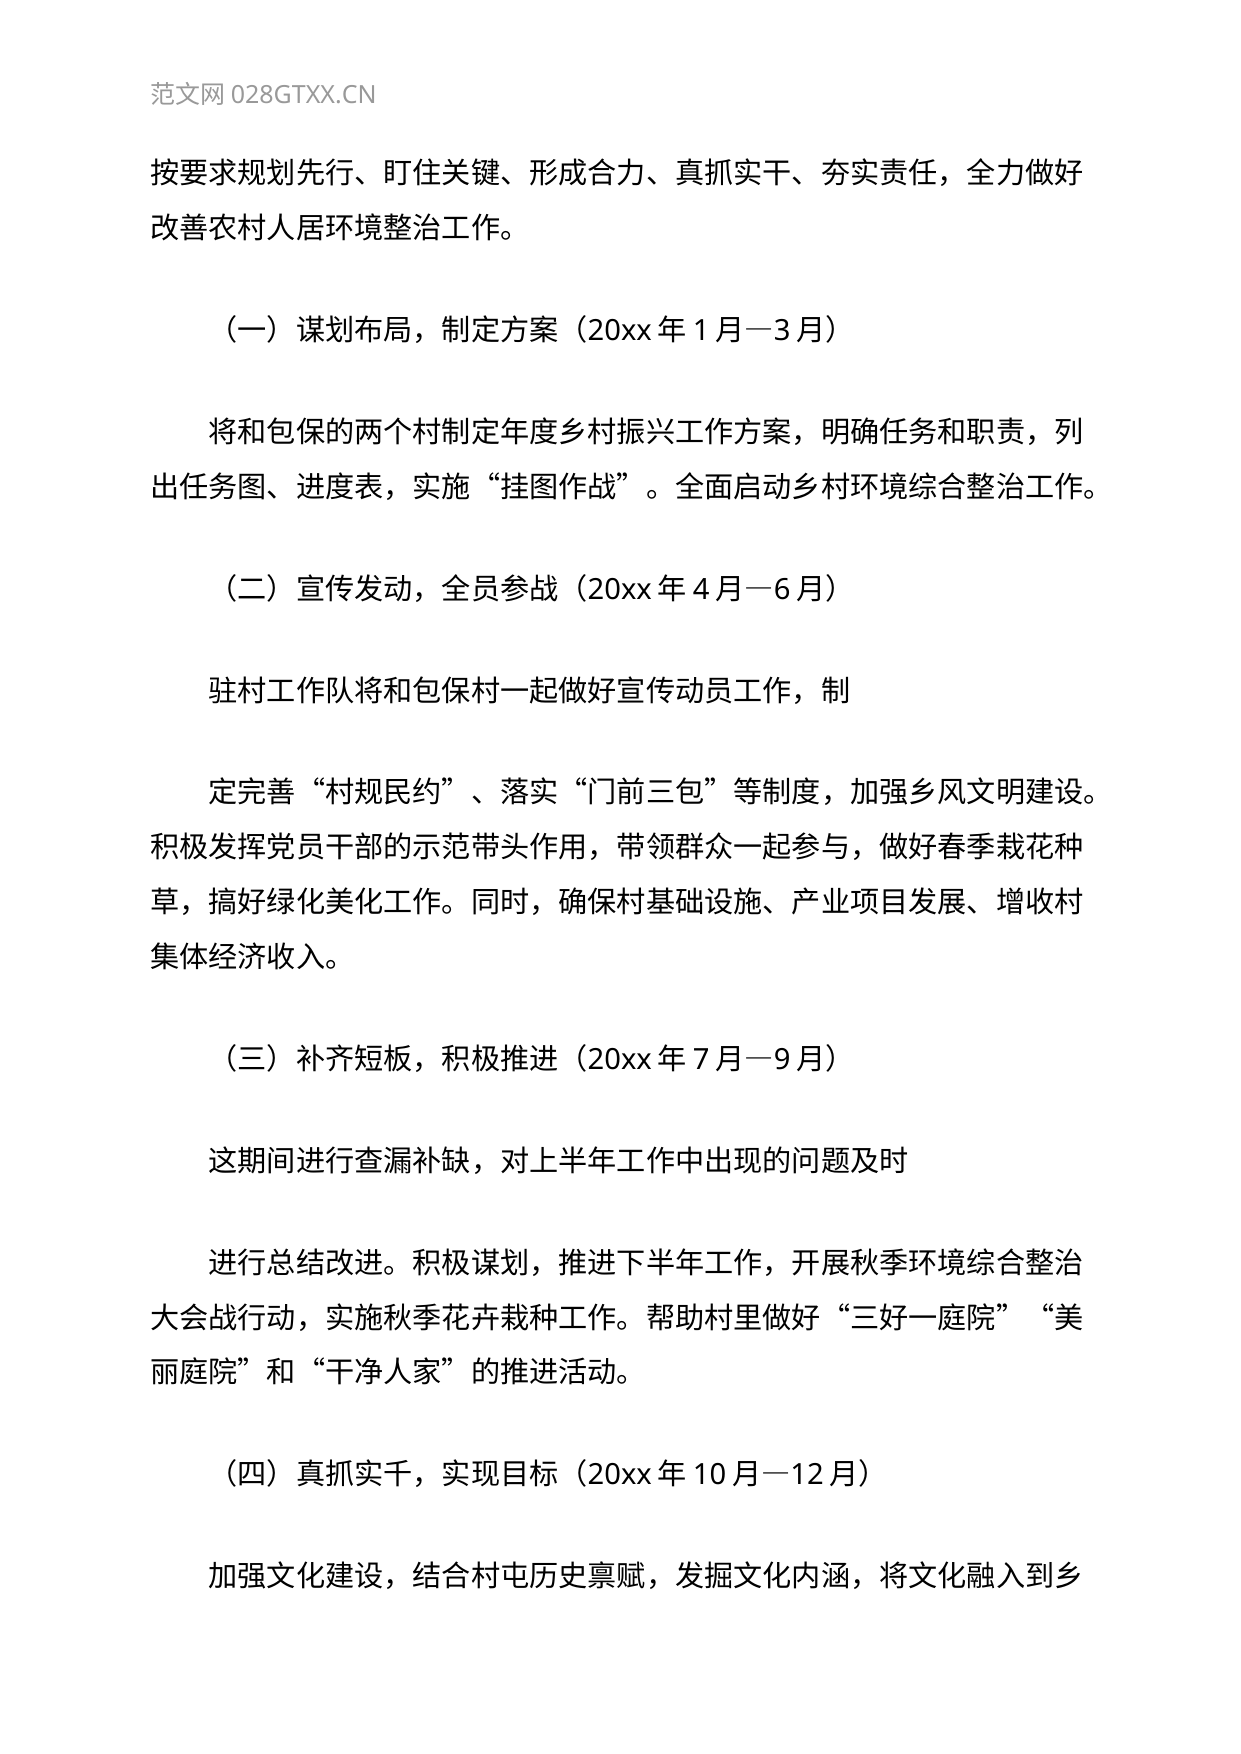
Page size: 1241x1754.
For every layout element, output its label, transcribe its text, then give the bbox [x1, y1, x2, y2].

text 进行总结改进。积极谋划，推进下半年工作，开展秋季环境综合整治大会战行动，实施秋季花卉栽种工作。帮助村里做好“三好一庭院”“美丽庭院”和“干净人家”的推进活动。 [150, 1239, 1090, 1391]
text 这期间进行查漏补缺，对上半年工作中出现的问题及时 [150, 1137, 1090, 1180]
text 将和包保的两个村制定年度乡村振兴工作方案，明确任务和职责，列出任务图、进度表，实施“挂图作战”。全面启动乡村环境综合整治工作。 [150, 409, 1090, 506]
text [150, 1553, 1090, 1595]
text （三）补齐短板，积极推进（20xx年7月—9月） [150, 1036, 1090, 1078]
text 定完善“村规民约”、落实“门前三包”等制度，加强乡风文明建设。积极发挥党员干部的示范带头作用，带领群众一起参与，做好春季栽花种草，搞好绿化美化工作。同时，确保村基础设施、产业项目发展、增收村集体经济收入。 [150, 769, 1090, 976]
text （四）真抓实千，实现目标（20xx年10月—12月） [150, 1451, 1090, 1493]
text （二）宣传发动，全员参战（20xx年4月—6月） [150, 565, 1090, 608]
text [150, 150, 1090, 247]
text （一）谋划布局，制定方案（20xx年1月—3月） [150, 307, 1090, 349]
text 驻村工作队将和包保村一起做好宣传动员工作，制 [150, 667, 1090, 709]
